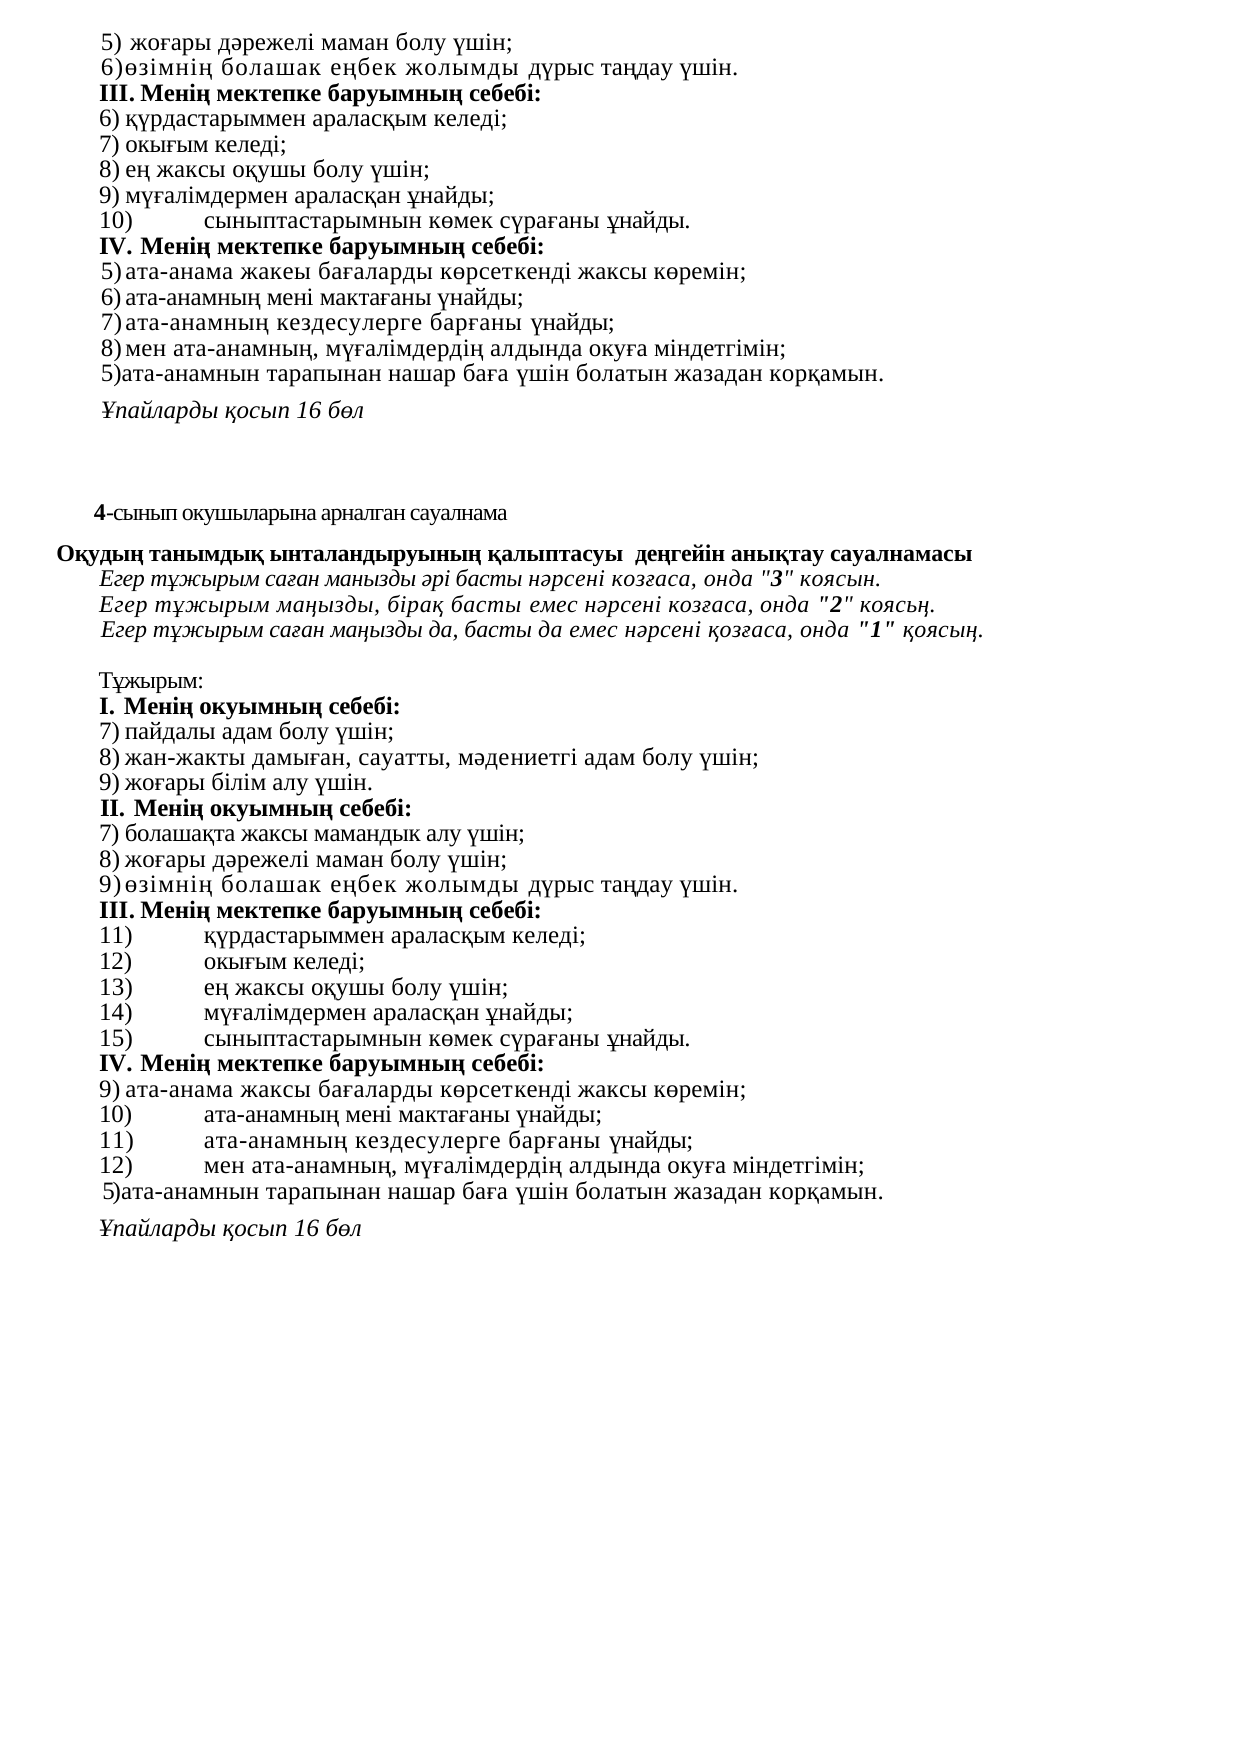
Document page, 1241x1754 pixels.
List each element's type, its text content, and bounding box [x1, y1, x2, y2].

list ата-анама жакеы бағаларды көрсеткенді жаксы көремін; [101, 259, 1111, 285]
list жоғары білім алу үшін. [99, 770, 1111, 796]
list ата-анамның мені мактағаны үнайды; [101, 285, 1111, 310]
text 5)ата-анамнын тарапынан нашар баға үшін болатын жазадан корқамын. [58, 1179, 1111, 1204]
list мүғалімдермен араласқан ұнайды; [99, 1000, 1111, 1026]
text Ұпайларды қосып 16 бөл [101, 398, 954, 424]
text 4-сынып окушыларына арналган сауалнама [56, 500, 1111, 526]
text Егер тұжырым саған маңызды да, басты да емес нәрсені қозғаса, онда "1" қоясың. [56, 617, 1110, 643]
list ең жаксы оқушы болу үшін; [99, 974, 1111, 1000]
list жоғары дәрежелі маман болу үшін; [101, 29, 1111, 55]
list ата-анама жаксы бағаларды көрсеткенді жаксы көремін; [57, 1077, 1111, 1102]
text III. Менің мектепке баруымның себебі: [99, 81, 1111, 106]
text Егер тұжырым маңызды, бірақ басты емес нәрсені козғаса, онда "2" коясьң. [58, 592, 1109, 617]
list өзімнің болашак еңбек жолымды дүрыс таңдау үшін. [101, 55, 1111, 81]
text II. Менің окуымның себебі: [100, 796, 1111, 821]
list өзімнің болашак еңбек жолымды дүрыс таңдау үшін. [57, 872, 1111, 898]
text 5)ата-анамнын тарапынан нашар баға үшін болатын жазадан корқамын. [101, 361, 1111, 387]
list ең жаксы оқушы болу үшін; [99, 157, 1111, 183]
text Оқудың танымдық ынталандыруының қалыптасуы деңгейін анықтау сауалнамасы [56, 541, 1111, 566]
list окығым келеді; [99, 132, 1111, 157]
list окығым келеді; [99, 949, 1111, 974]
text III. Менің мектепке баруымның себебі: [99, 898, 1111, 923]
list ата-анамның кездесулерге барғаны үнайды; [101, 310, 1111, 336]
list жан-жакты дамыған, сауатты, мәдениетгі адам болу үшін; [57, 745, 1111, 770]
list мен ата-анамның, мүғалімдердің алдында окуға міндетгімін; [57, 1153, 1111, 1179]
list пайдалы адам болу үшін; [99, 719, 1111, 745]
list қүрдастарыммен араласқым келеді; [99, 923, 1111, 949]
text Ұпайларды қосып 16 бөл [98, 1216, 954, 1241]
text IV. Менің мектепке баруымның себебі: [99, 1051, 1111, 1077]
text Тұжырым: [98, 668, 1111, 694]
list мен ата-анамның, мүғалімдердің алдында окуға міндетгімін; [101, 336, 1111, 361]
list ата-анамның кездесулерге барғаны үнайды; [57, 1128, 1111, 1153]
text I. Менің окуымның себебі: [99, 694, 1111, 719]
list жоғары дәрежелі маман болу үшін; [99, 847, 1111, 872]
text Егер тұжырым саған манызды әрі басты нәрсені козғаса, онда "3" коясын. [58, 566, 1108, 592]
list сыныптастарымнын көмек сүрағаны ұнайды. [57, 208, 1111, 234]
text IV. Менің мектепке баруымның себебі: [99, 234, 1111, 259]
list сыныптастарымнын көмек сүрағаны ұнайды. [57, 1026, 1111, 1051]
list қүрдастарыммен араласқым келеді; [99, 106, 1111, 132]
list болашақта жаксы мамандык алу үшін; [99, 821, 1111, 847]
list ата-анамның мені мактағаны үнайды; [99, 1102, 1111, 1128]
list мүғалімдермен араласқан ұнайды; [99, 183, 1111, 208]
